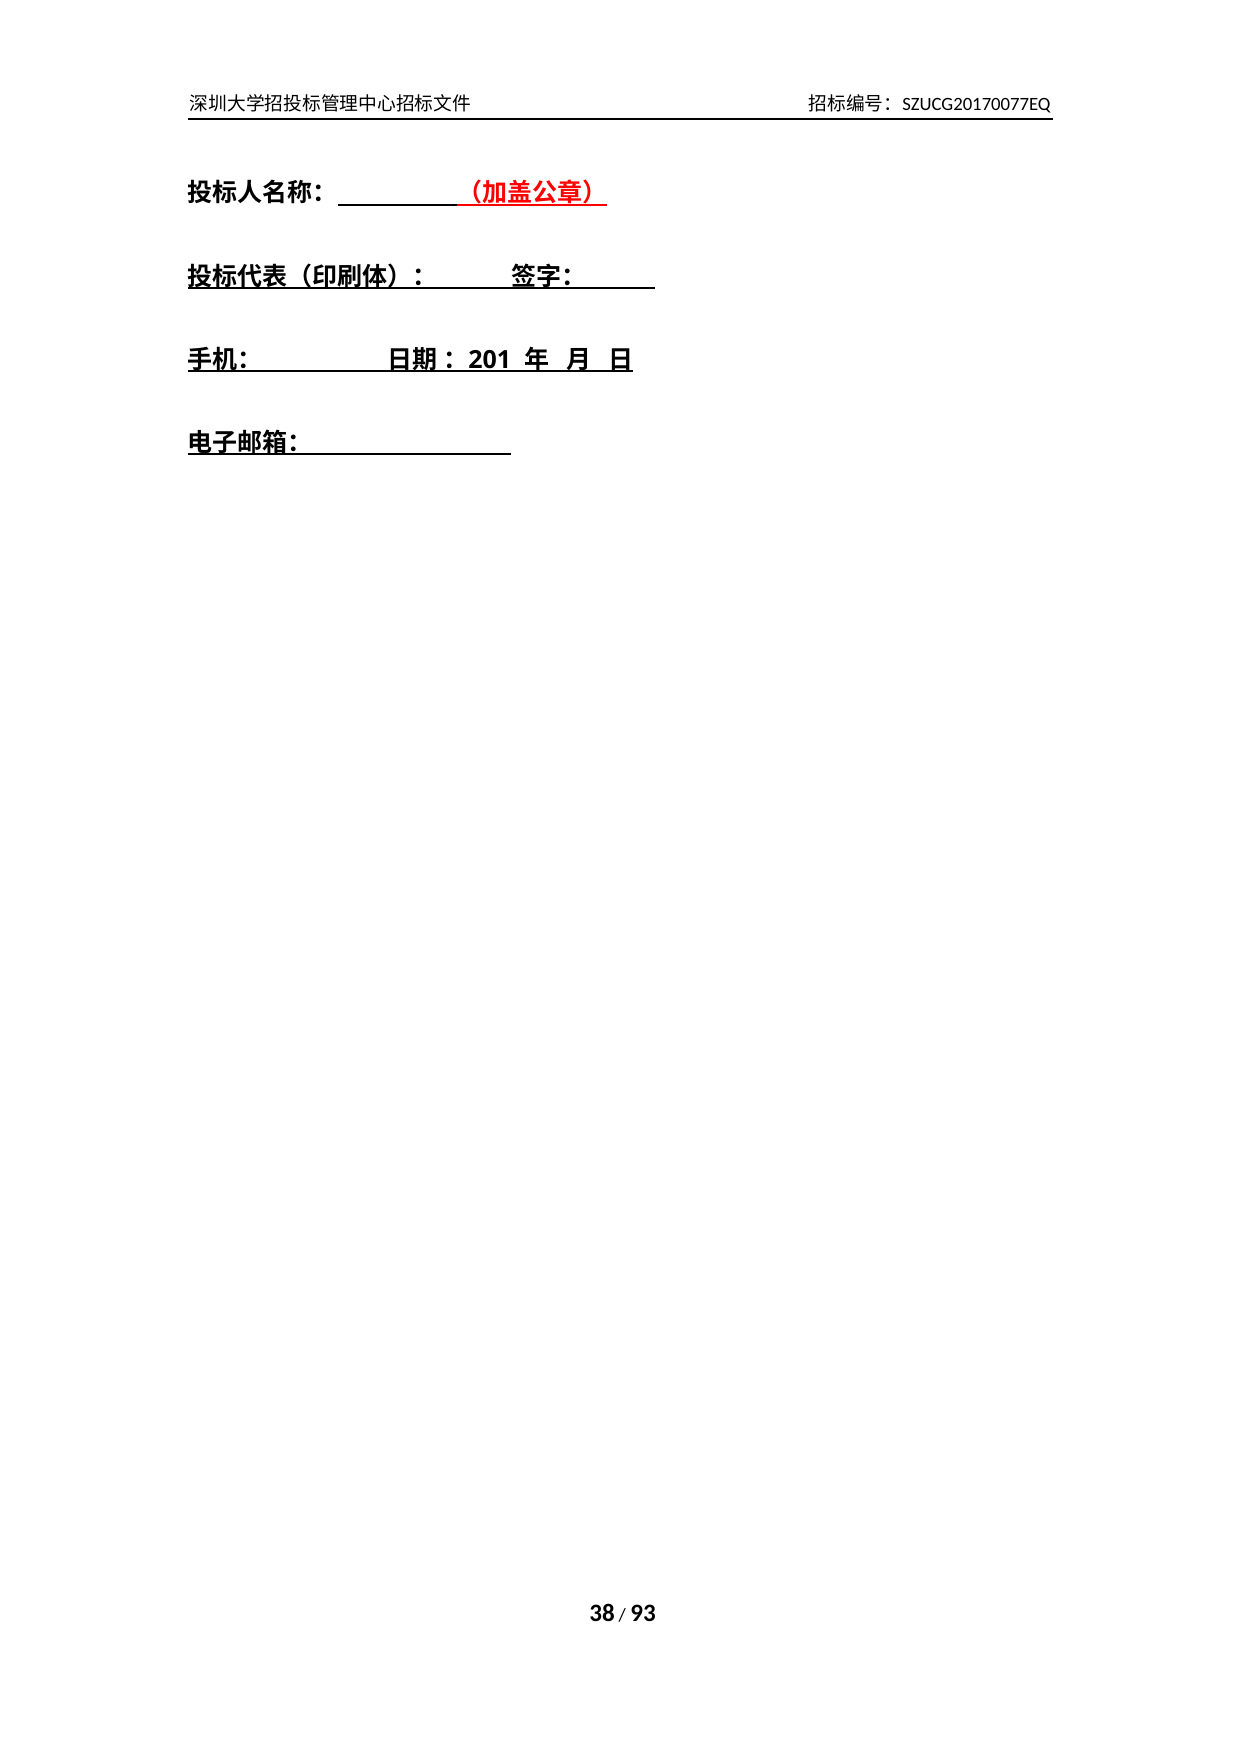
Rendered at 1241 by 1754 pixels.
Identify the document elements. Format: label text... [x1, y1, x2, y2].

text 投标人名称： （加盖公章） [187, 158, 1053, 223]
text 投标代表（印刷体）： 签字： [187, 242, 1053, 307]
text 电子邮箱： [187, 408, 1053, 473]
text 手机： 日期 ：201 年 月 日 [187, 325, 1053, 390]
